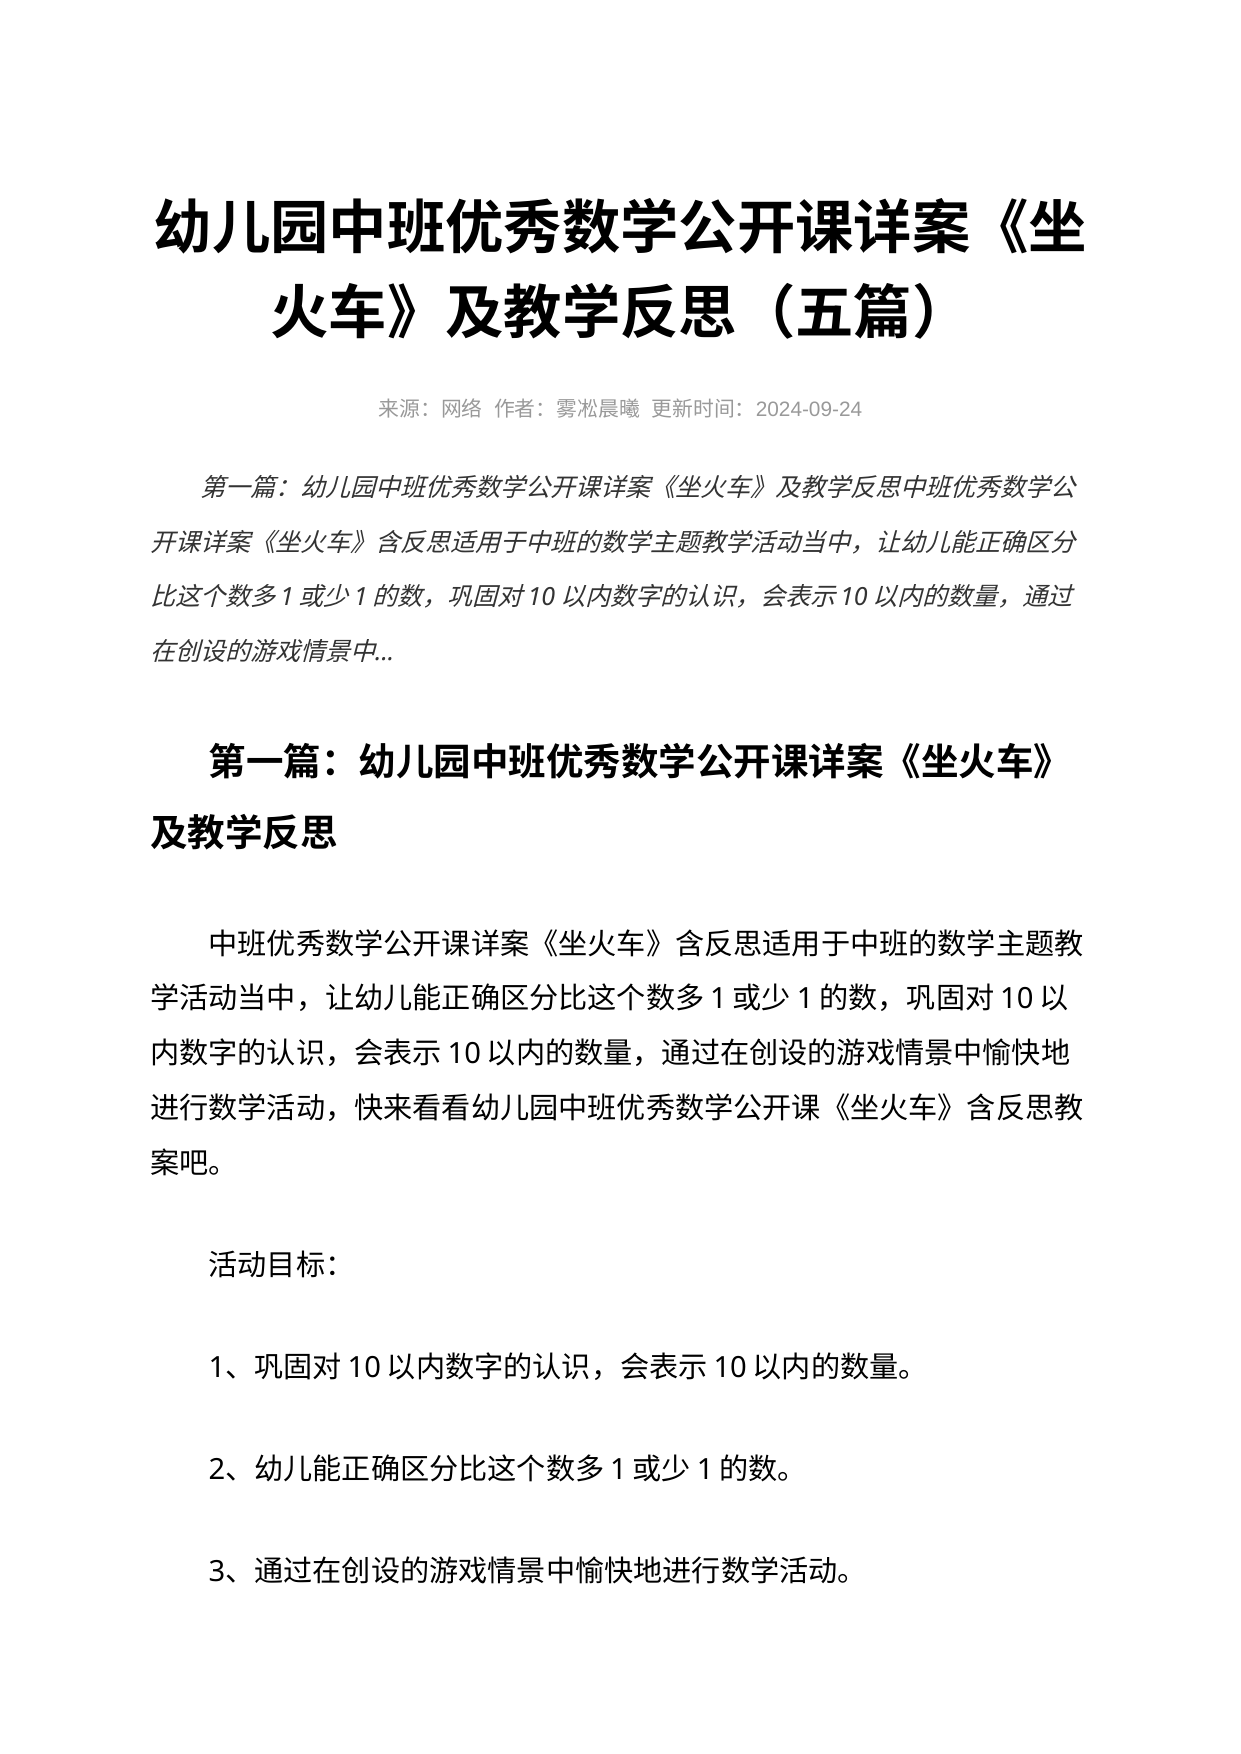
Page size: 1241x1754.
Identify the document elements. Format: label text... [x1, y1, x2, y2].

text 第一篇：幼儿园中班优秀数学公开课详案《坐火车》及教学反思中班优秀数学公开课详案《坐火车》含反思适用于中班的数学主题教学活动当中，让幼儿能正确区分比这个数多1或少1的数，巩固对10以内数字的认识，会表示10以内的数量，通过在创设的游戏情景中... [150, 468, 1090, 667]
subtitle 幼儿园中班优秀数学公开课详案《坐火车》及教学反思（五篇） [150, 181, 1090, 350]
text 3、通过在创设的游戏情景中愉快地进行数学活动。 [150, 1547, 1090, 1590]
text 中班优秀数学公开课详案《坐火车》含反思适用于中班的数学主题教学活动当中，让幼儿能正确区分比这个数多1或少1的数，巩固对10以内数字的认识，会表示10以内的数量，通过在创设的游戏情景中愉快地进行数学活动，快来看看幼儿园中班优秀数学公开课《坐火车》含反思教案吧。 [150, 920, 1090, 1182]
text 1、巩固对10以内数字的认识，会表示10以内的数量。 [150, 1343, 1090, 1386]
text 2、幼儿能正确区分比这个数多1或少1的数。 [150, 1446, 1090, 1488]
text 活动目标： [150, 1242, 1090, 1284]
text 来源：网络 作者：雾凇晨曦 更新时间：2024-09-24 [150, 397, 1090, 421]
text 第一篇：幼儿园中班优秀数学公开课详案《坐火车》及教学反思 [150, 732, 1090, 857]
